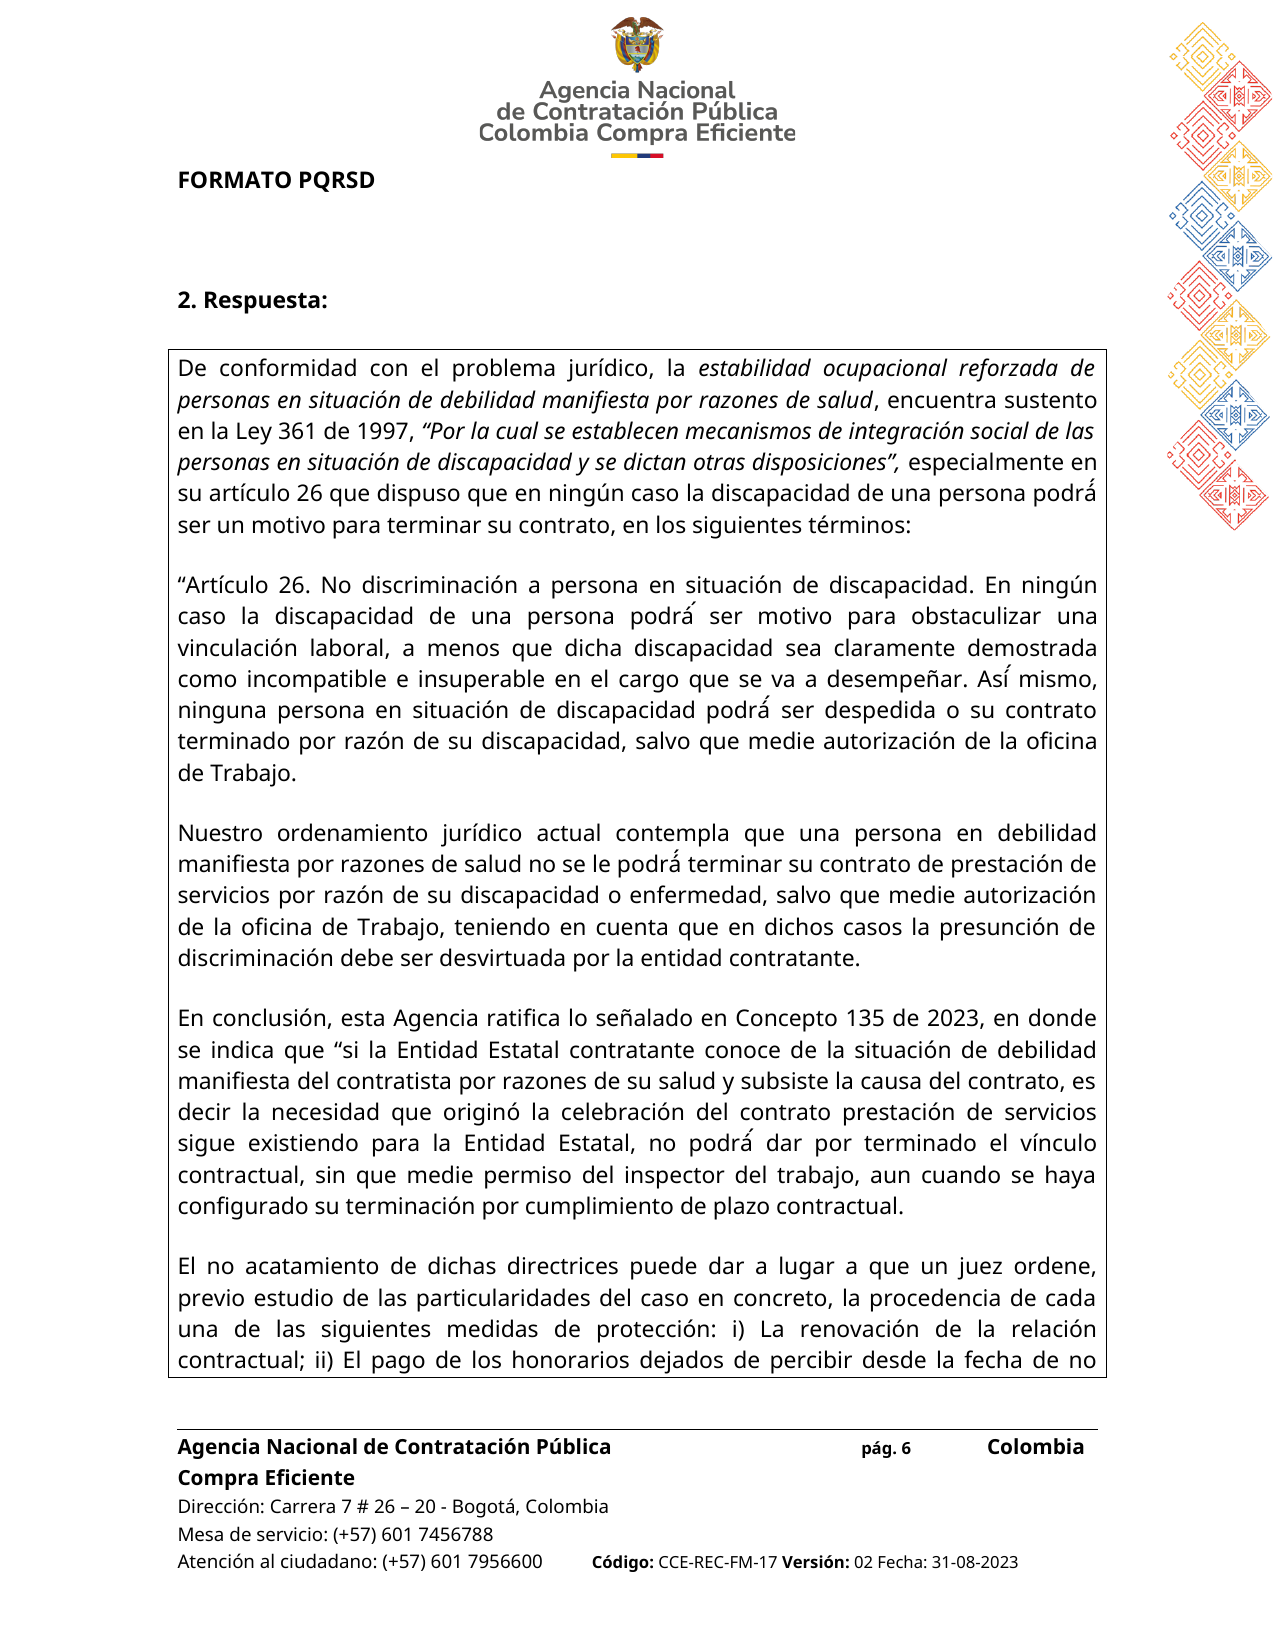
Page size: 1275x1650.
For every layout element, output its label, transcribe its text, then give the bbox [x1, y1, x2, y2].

text 2. Respuesta: [177, 284, 1098, 315]
text “Artículo 26. No discriminación a persona en situación de discapacidad. En ningún caso la discapacidad de una persona podrá́ ser motivo para obstaculizar una vinculación laboral, a menos que dicha discapacidad sea claramente demostrada como incompatible e insuperable en el cargo que se va a desempeñar. Así́ mismo, ninguna persona en situación de discapacidad podrá́ ser despedida o su contrato terminado por razón de su discapacidad, salvo que medie autorización de la oficina de Trabajo. [169, 566, 1106, 788]
picture [479, 17, 796, 158]
picture [1165, 22, 1272, 528]
text Nuestro ordenamiento jurídico actual contempla que una persona en debilidad manifiesta por razones de salud no se le podrá́ terminar su contrato de prestación de servicios por razón de su discapacidad o enfermedad, salvo que medie autorización de la oficina de Trabajo, teniendo en cuenta que en dichos casos la presunción de discriminación debe ser desvirtuada por la entidad contratante. [169, 814, 1106, 973]
text De conformidad con el problema jurídico, la estabilidad ocupacional reforzada de personas en situación de debilidad manifiesta por razones de salud, encuentra sustento en la Ley 361 de 1997, “Por la cual se establecen mecanismos de integración social de las personas en situación de discapacidad y se dictan otras disposiciones”, especialmente en su artículo 26 que dispuso que en ningún caso la discapacidad de una persona podrá́ ser un motivo para terminar su contrato, en los siguientes términos: [169, 350, 1106, 540]
text En conclusión, esta Agencia ratifica lo señalado en Concepto 135 de 2023, en donde se indica que “si la Entidad Estatal contratante conoce de la situación de debilidad manifiesta del contratista por razones de su salud y subsiste la causa del contrato, es decir la necesidad que originó la celebración del contrato prestación de servicios sigue existiendo para la Entidad Estatal, no podrá́ dar por terminado el vínculo contractual, sin que medie permiso del inspector del trabajo, aun cuando se haya configurado su terminación por cumplimiento de plazo contractual. [169, 999, 1106, 1221]
